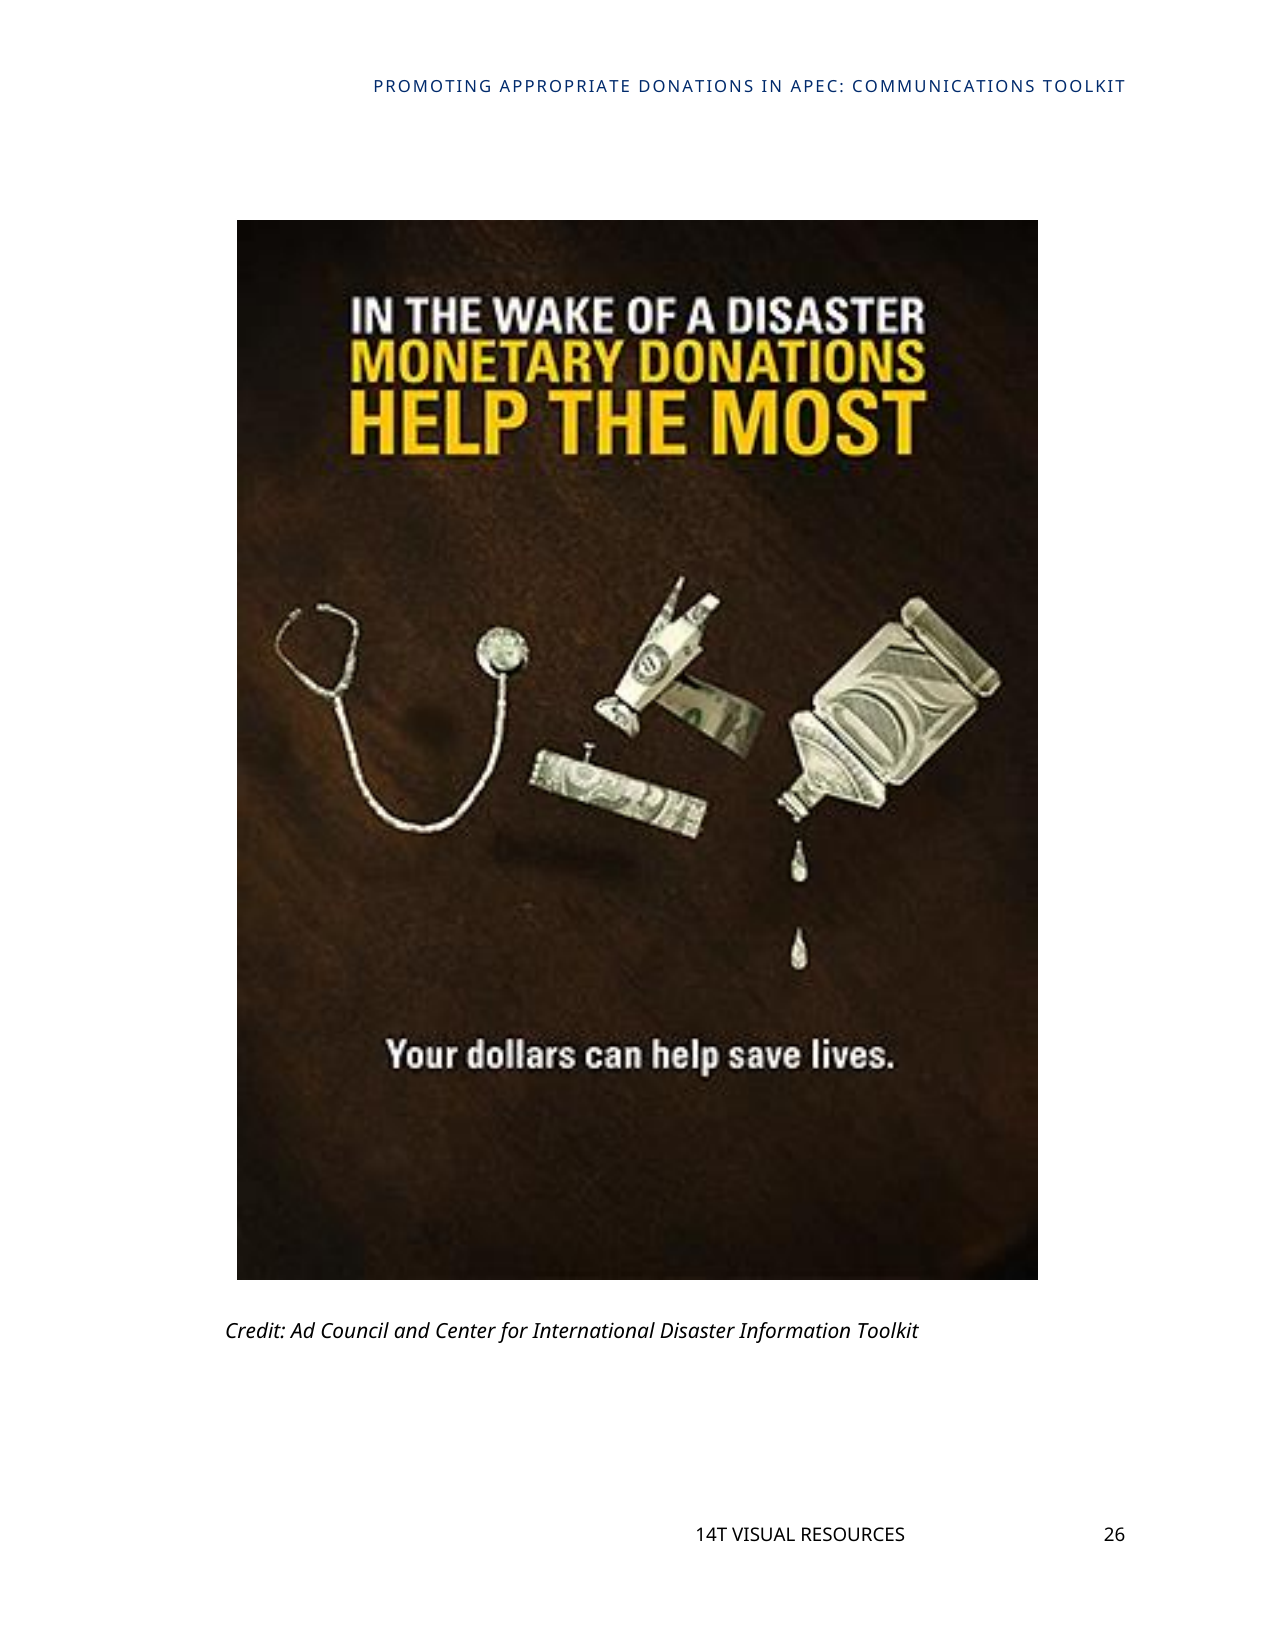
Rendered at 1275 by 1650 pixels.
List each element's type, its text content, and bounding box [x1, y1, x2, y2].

text Credit: Ad Council and Center for International Disaster Information Toolkit [225, 1284, 1125, 1345]
picture [237, 220, 1038, 1280]
